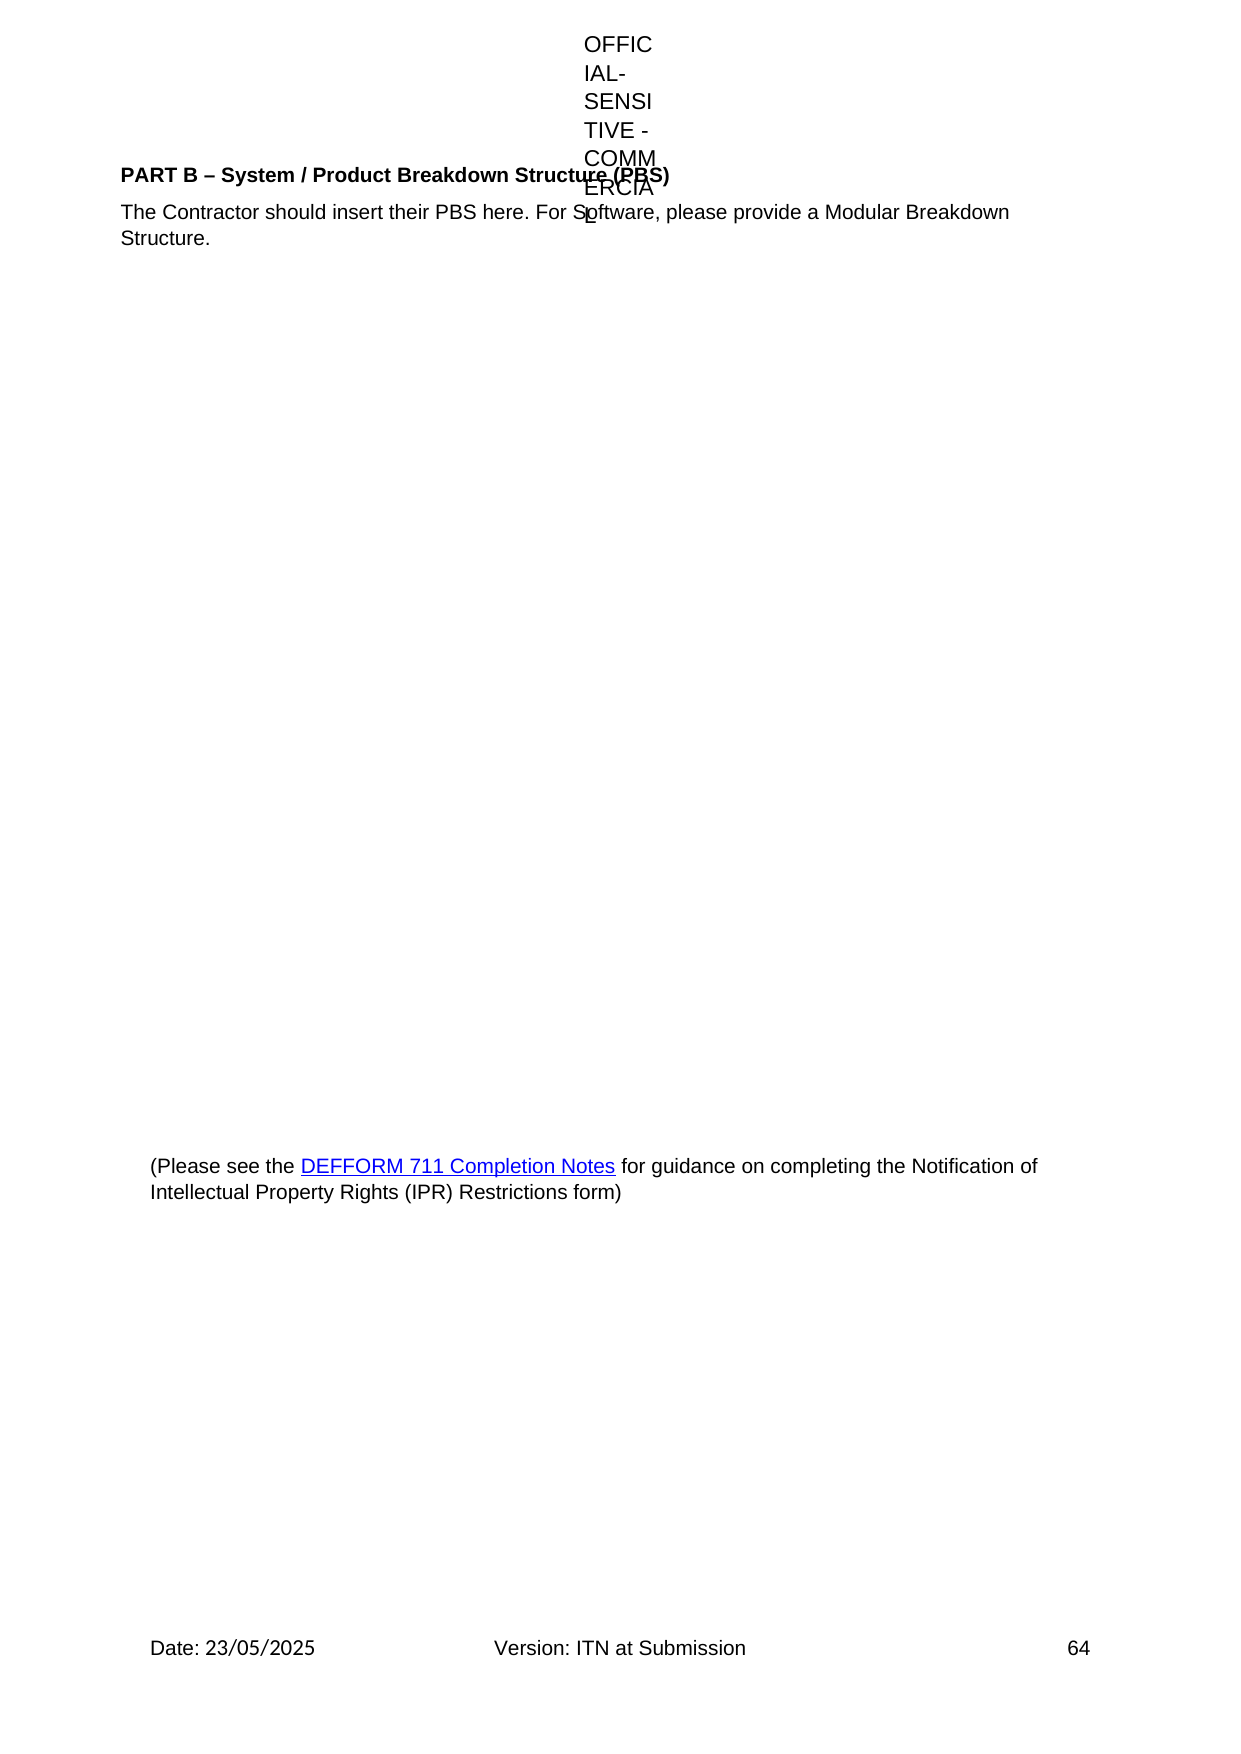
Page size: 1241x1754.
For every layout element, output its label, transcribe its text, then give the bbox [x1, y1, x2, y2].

text (Please see the DEFFORM 711 Completion Notes for guidance on completing the Notification of Intellectual Property Rights (IPR) Restrictions form) [150, 1154, 1110, 1204]
text PART B – System / Product Breakdown Structure (PBS) [120, 163, 1090, 187]
text The Contractor should insert their PBS here. For Software, please provide a Modular Breakdown Structure. [120, 199, 1090, 249]
